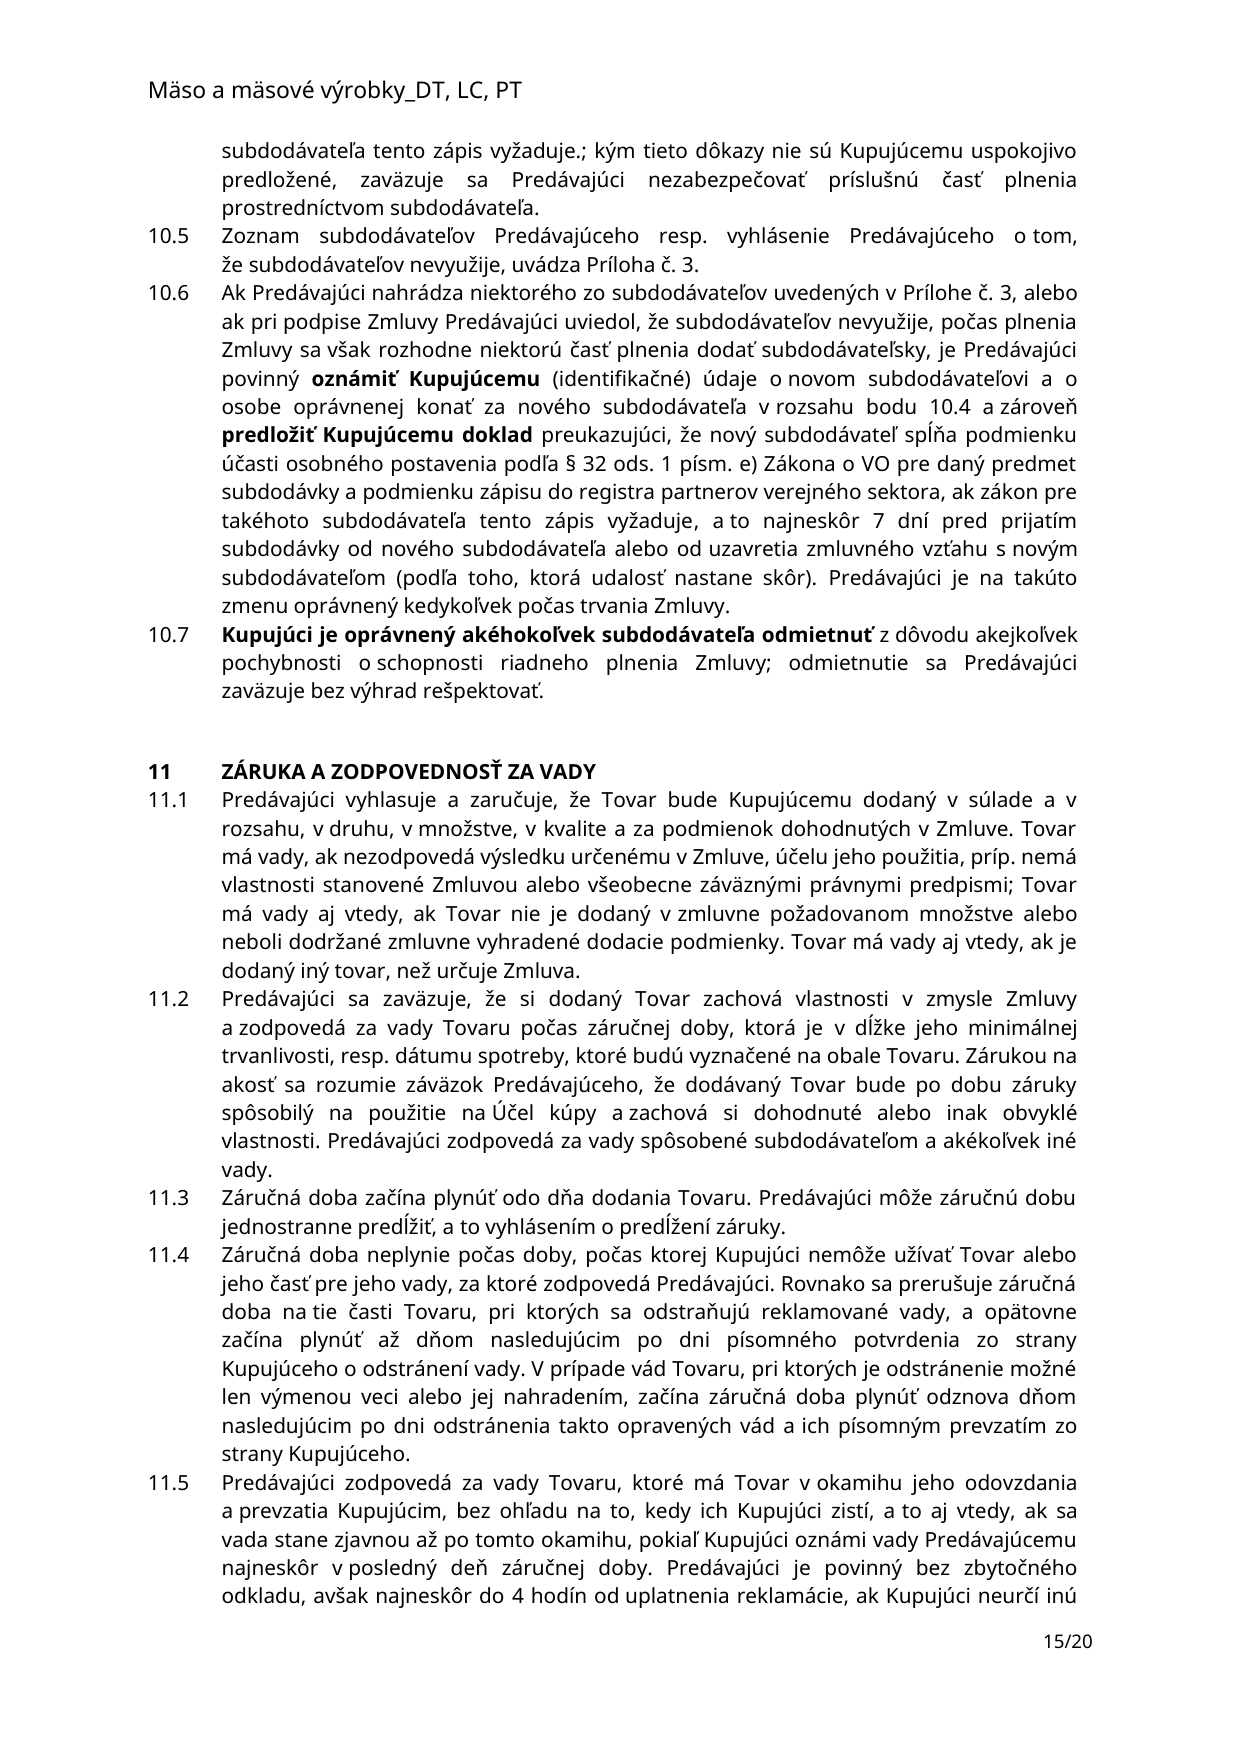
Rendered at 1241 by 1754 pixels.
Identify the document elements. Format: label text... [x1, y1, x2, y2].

text 11.1 Predávajúci vyhlasuje a zaručuje, že Tovar bude Kupujúcemu dodaný v súlade a v rozsahu, v druhu, v množstve, v kvalite a za podmienok dohodnutých v Zmluve. Tovar má vady, ak nezodpovedá výsledku určenému v Zmluve, účelu jeho použitia, príp. nemá vlastnosti stanovené Zmluvou alebo všeobecne záväznými právnymi predpismi; Tovar má vady aj vtedy, ak Tovar nie je dodaný v zmluvne požadovanom množstve alebo neboli dodržané zmluvne vyhradené dodacie podmienky. Tovar má vady aj vtedy, ak je dodaný iný tovar, než určuje Zmluva. [148, 785, 1078, 984]
text 11.3 Záručná doba začína plynúť odo dňa dodania Tovaru. Predávajúci môže záručnú dobu jednostranne predĺžiť, a to vyhlásením o predĺžení záruky. [148, 1183, 1078, 1240]
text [148, 1468, 1078, 1610]
text 11 ZÁRUKA A ZODPOVEDNOSŤ ZA VADY [148, 757, 1078, 785]
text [148, 136, 1078, 222]
text 11.4 Záručná doba neplynie počas doby, počas ktorej Kupujúci nemôže užívať Tovar alebo jeho časť pre jeho vady, za ktoré zodpovedá Predávajúci. Rovnako sa prerušuje záručná doba na tie časti Tovaru, pri ktorých sa odstraňujú reklamované vady, a opätovne začína plynúť až dňom nasledujúcim po dni písomného potvrdenia zo strany Kupujúceho o odstránení vady. V prípade vád Tovaru, pri ktorých je odstránenie možné len výmenou veci alebo jej nahradením, začína záručná doba plynúť odznova dňom nasledujúcim po dni odstránenia takto opravených vád a ich písomným prevzatím zo strany Kupujúceho. [148, 1240, 1078, 1468]
text 11.2 Predávajúci sa zaväzuje, že si dodaný Tovar zachová vlastnosti v zmysle Zmluvy a zodpovedá za vady Tovaru počas záručnej doby, ktorá je v dĺžke jeho minimálnej trvanlivosti, resp. dátumu spotreby, ktoré budú vyznačené na obale Tovaru. Zárukou na akosť sa rozumie záväzok Predávajúceho, že dodávaný Tovar bude po dobu záruky spôsobilý na použitie na Účel kúpy a zachová si dohodnuté alebo inak obvyklé vlastnosti. Predávajúci zodpovedá za vady spôsobené subdodávateľom a akékoľvek iné vady. [148, 984, 1078, 1183]
text 10.5 Zoznam subdodávateľov Predávajúceho resp. vyhlásenie Predávajúceho o tom, že subdodávateľov nevyužije, uvádza Príloha č. 3. [148, 222, 1078, 278]
text 10.7 Kupujúci je oprávnený akéhokoľvek subdodávateľa odmietnuť z dôvodu akejkoľvek pochybnosti o schopnosti riadneho plnenia Zmluvy; odmietnutie sa Predávajúci zaväzuje bez výhrad rešpektovať. [148, 620, 1078, 705]
text 10.6 Ak Predávajúci nahrádza niektorého zo subdodávateľov uvedených v Prílohe č. 3, alebo ak pri podpise Zmluvy Predávajúci uviedol, že subdodávateľov nevyužije, počas plnenia Zmluvy sa však rozhodne niektorú časť plnenia dodať subdodávateľsky, je Predávajúci povinný oznámiť Kupujúcemu (identifikačné) údaje o novom subdodávateľovi a o osobe oprávnenej konať za nového subdodávateľa v rozsahu bodu 10.4 a zároveň predložiť Kupujúcemu doklad preukazujúci, že nový subdodávateľ spĺňa podmienku účasti osobného postavenia podľa § 32 ods. 1 písm. e) Zákona o VO pre daný predmet subdodávky a podmienku zápisu do registra partnerov verejného sektora, ak zákon pre takéhoto subdodávateľa tento zápis vyžaduje, a to najneskôr 7 dní pred prijatím subdodávky od nového subdodávateľa alebo od uzavretia zmluvného vzťahu s novým subdodávateľom (podľa toho, ktorá udalosť nastane skôr). Predávajúci je na takúto zmenu oprávnený kedykoľvek počas trvania Zmluvy. [148, 278, 1078, 620]
